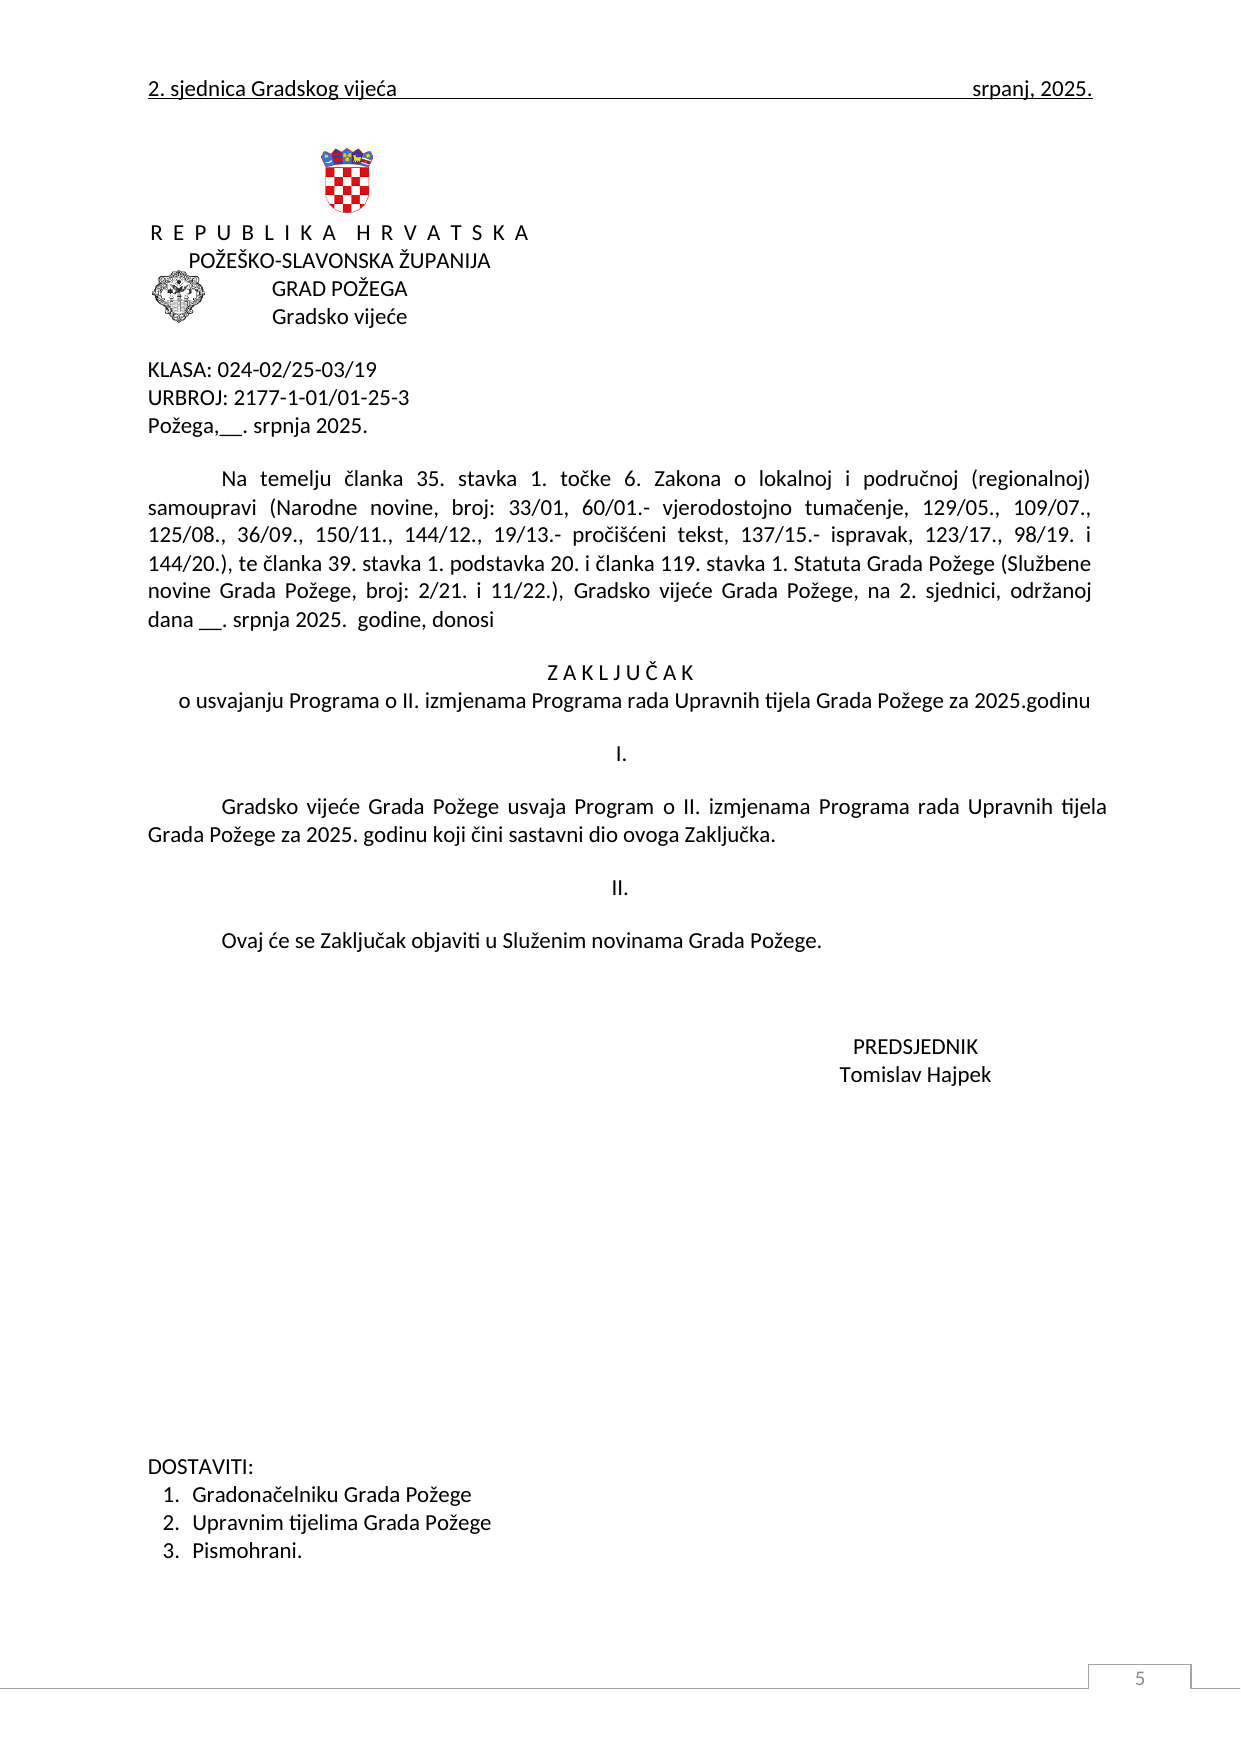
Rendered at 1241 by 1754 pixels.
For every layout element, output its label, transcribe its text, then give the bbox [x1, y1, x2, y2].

list Pismohrani. [162, 1536, 1093, 1564]
text Z A K L J U Č A K [148, 658, 1093, 686]
picture [151, 270, 206, 323]
text Tomislav Hajpek [738, 1060, 1093, 1088]
text PREDSJEDNIK [738, 1032, 1093, 1060]
text DOSTAVITI: [148, 1452, 1093, 1480]
list Gradonačelniku Grada Požege [162, 1480, 1093, 1508]
text Gradsko vijeće [148, 302, 532, 331]
text KLASA: 024-02/25-03/19 [148, 356, 1093, 383]
text GRAD POŽEGA [206, 274, 532, 302]
text Na temelju članka 35. stavka 1. točke 6. Zakona o lokalnoj i područnoj (regionalnoj) samoupravi (Narodne novine, broj: 33/01, 60/01.- vjerodostojno tumačenje, 129/05., 109/07., 125/08., 36/09., 150/11., 144/12., 19/13.- pročišćeni tekst, 137/15.- ispravak, 123/17., 98/19. i 144/20.), te članka 39. stavka 1. podstavka 20. i članka 119. stavka 1. Statuta Grada Požege (Službene novine Grada Požege, broj: 2/21. i 11/22.), Gradsko vijeće Grada Požege, na 2. sjednici, održanoj dana __. srpnja 2025. godine, donosi [148, 464, 1093, 633]
text II. [148, 873, 1093, 901]
text Ovaj će se Zaključak objaviti u Služenim novinama Grada Požege. [148, 926, 1093, 954]
picture [321, 147, 373, 213]
text R E P U B L I K A H R V A T S K A [148, 218, 532, 246]
text Požega,__. srpnja 2025. [148, 412, 1093, 439]
list Upravnim tijelima Grada Požege [162, 1508, 1093, 1536]
text POŽEŠKO-SLAVONSKA ŽUPANIJA [148, 246, 532, 274]
text I. [148, 739, 1095, 767]
text o usvajanju Programa o II. izmjenama Programa rada Upravnih tijela Grada Požege za 2025.godinu [162, 686, 1107, 714]
text Gradsko vijeće Grada Požege usvaja Program o II. izmjenama Programa rada Upravnih tijela Grada Požege za 2025. godinu koji čini sastavni dio ovoga Zaključka. [148, 792, 1107, 848]
text URBROJ: 2177-1-01/01-25-3 [148, 383, 1093, 412]
